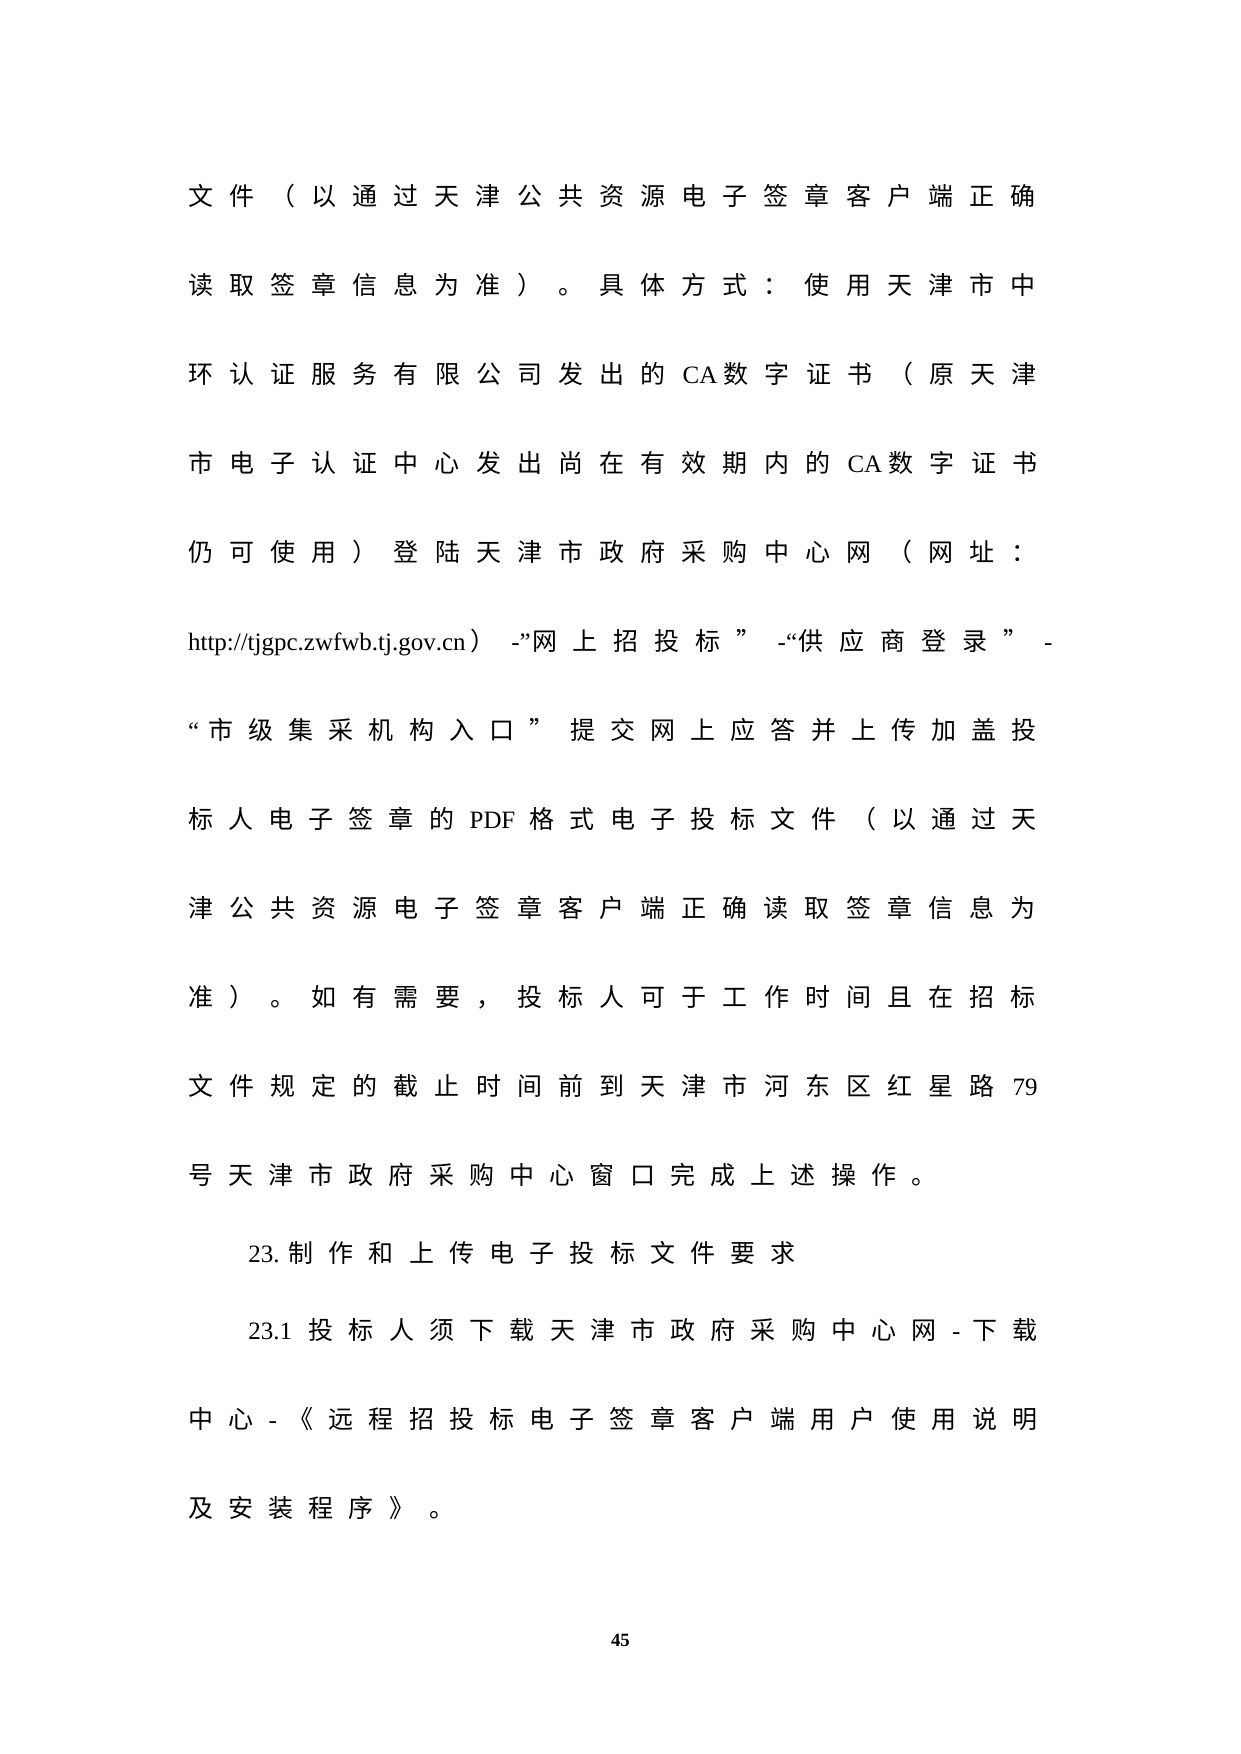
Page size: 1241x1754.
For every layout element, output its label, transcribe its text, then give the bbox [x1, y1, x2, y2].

text 23. 制作和上传电子投标文件要求 [188, 1222, 1052, 1281]
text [188, 164, 1052, 1203]
text 23.1 投标人须下载天津市政府采购中心网-下载中心-《远程招投标电子签章客户端用户使用说明及安装程序》。 [188, 1299, 1052, 1537]
